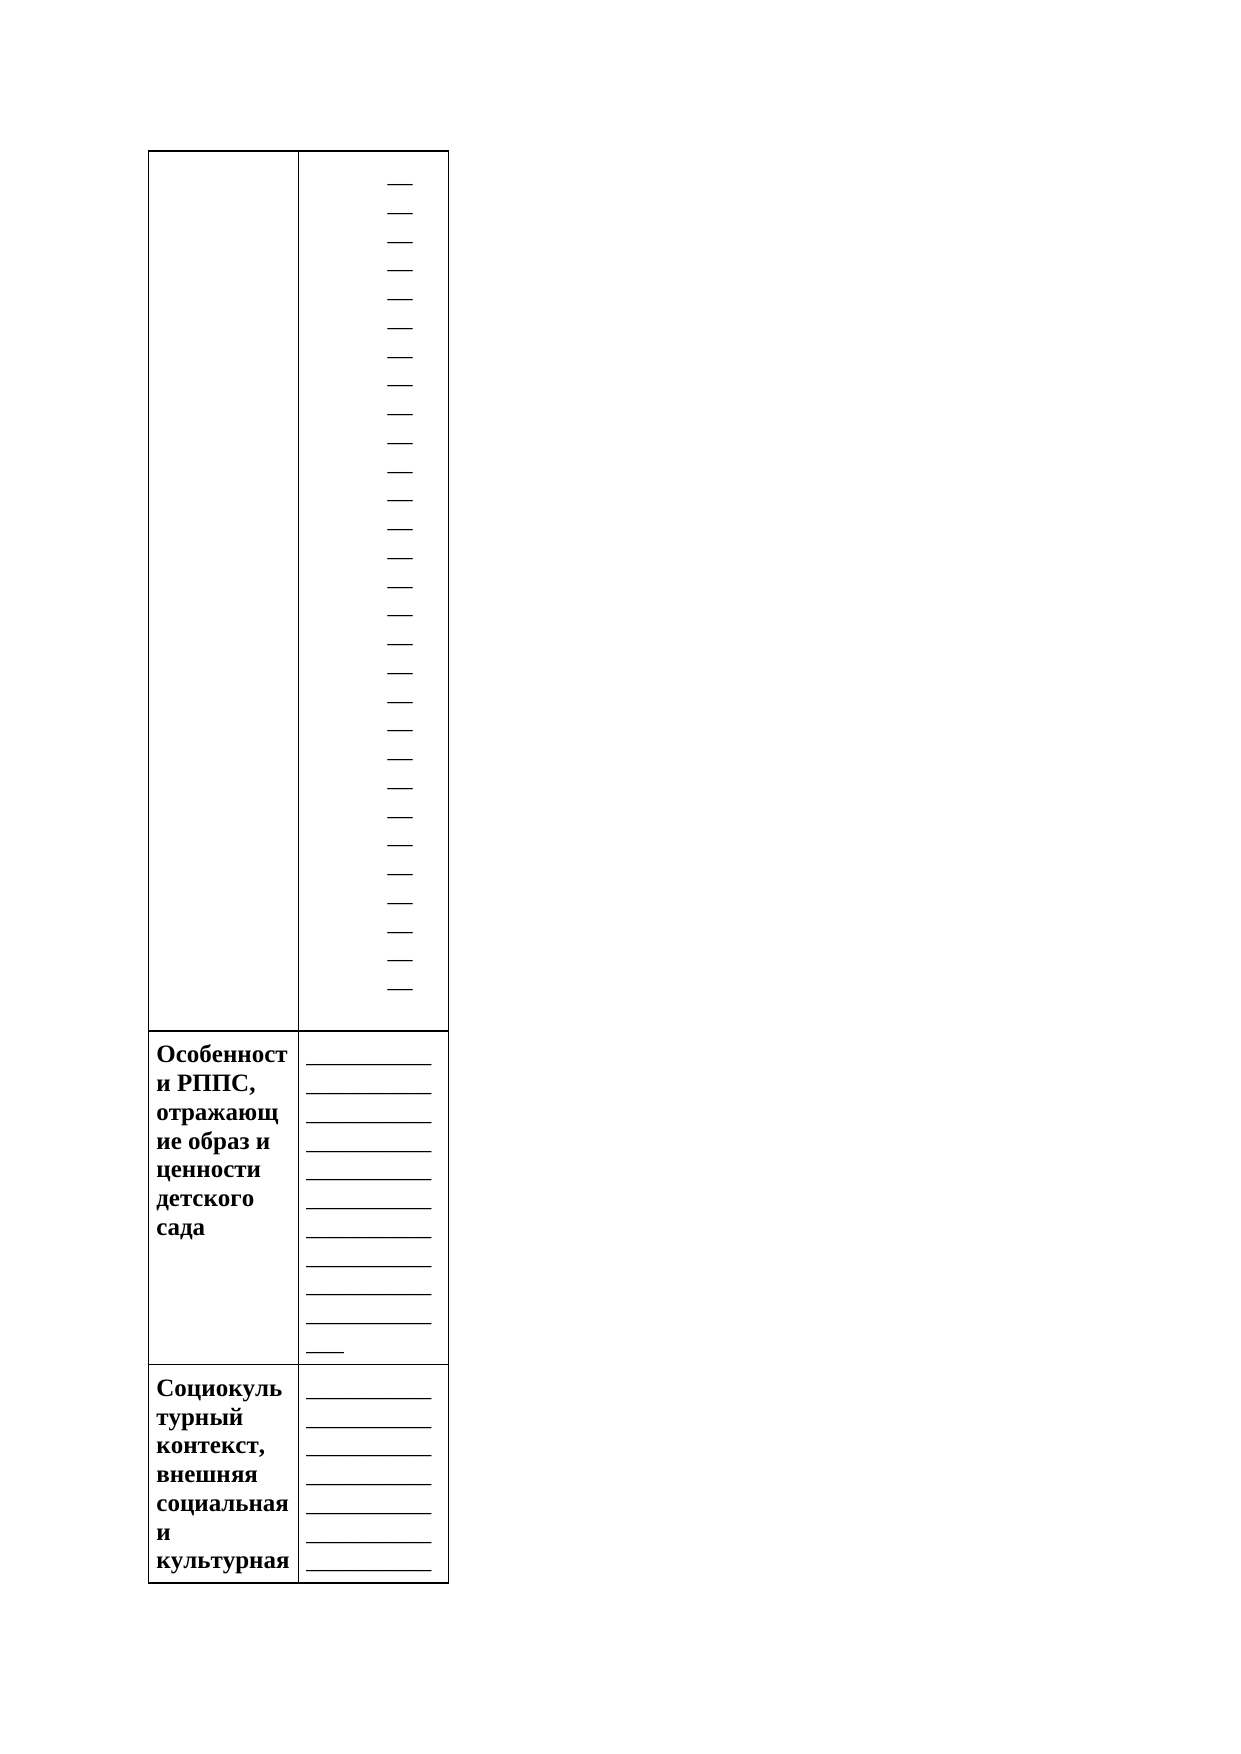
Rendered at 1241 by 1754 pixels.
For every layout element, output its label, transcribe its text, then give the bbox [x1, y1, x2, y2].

table_cell _______________________________________________________________________________________________________ [299, 1032, 448, 1363]
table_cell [149, 1365, 298, 1582]
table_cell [299, 152, 448, 1030]
table_cell Особенности РППС, отражающие образ и ценности детского сада [149, 1032, 298, 1363]
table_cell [299, 1365, 448, 1582]
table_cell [149, 152, 298, 1030]
